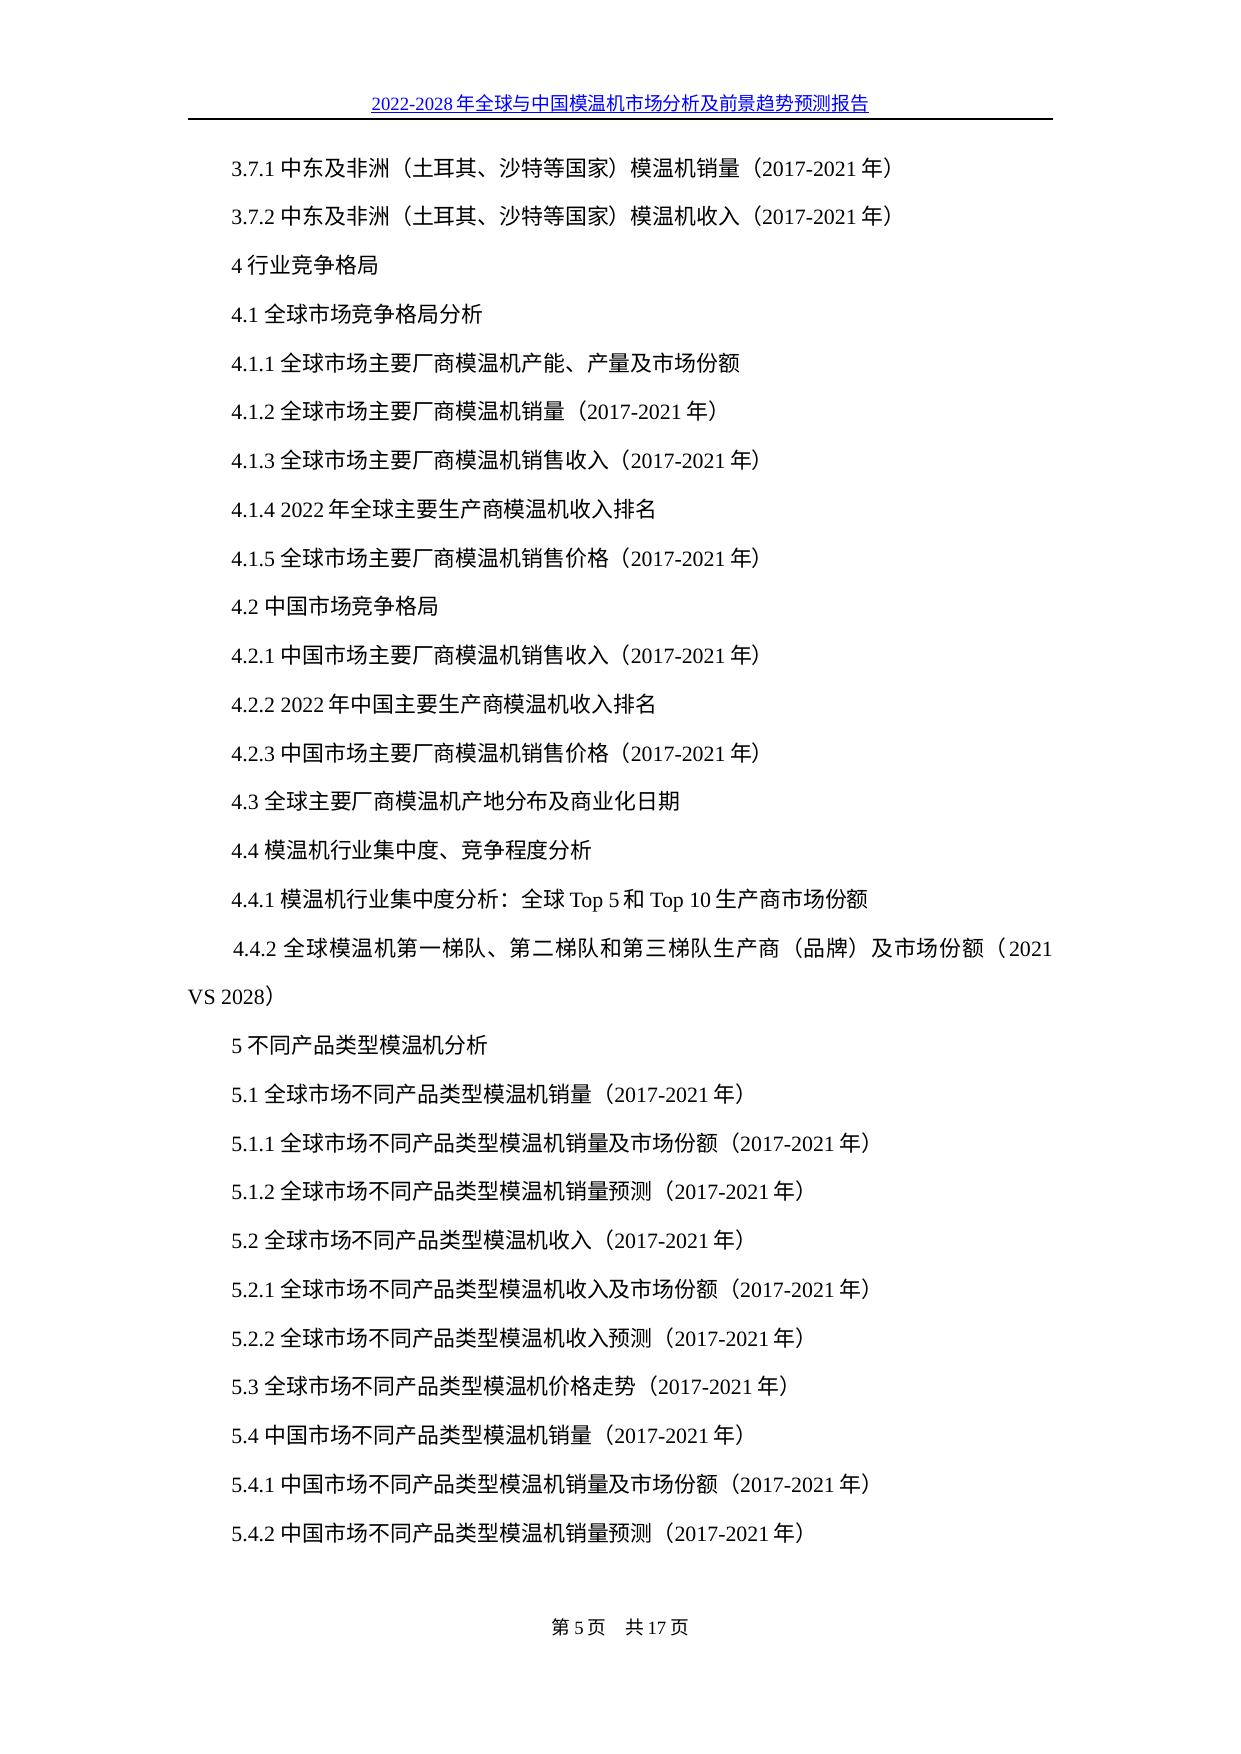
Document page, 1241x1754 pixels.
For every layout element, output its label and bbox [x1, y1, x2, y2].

text [187, 150, 1053, 1548]
